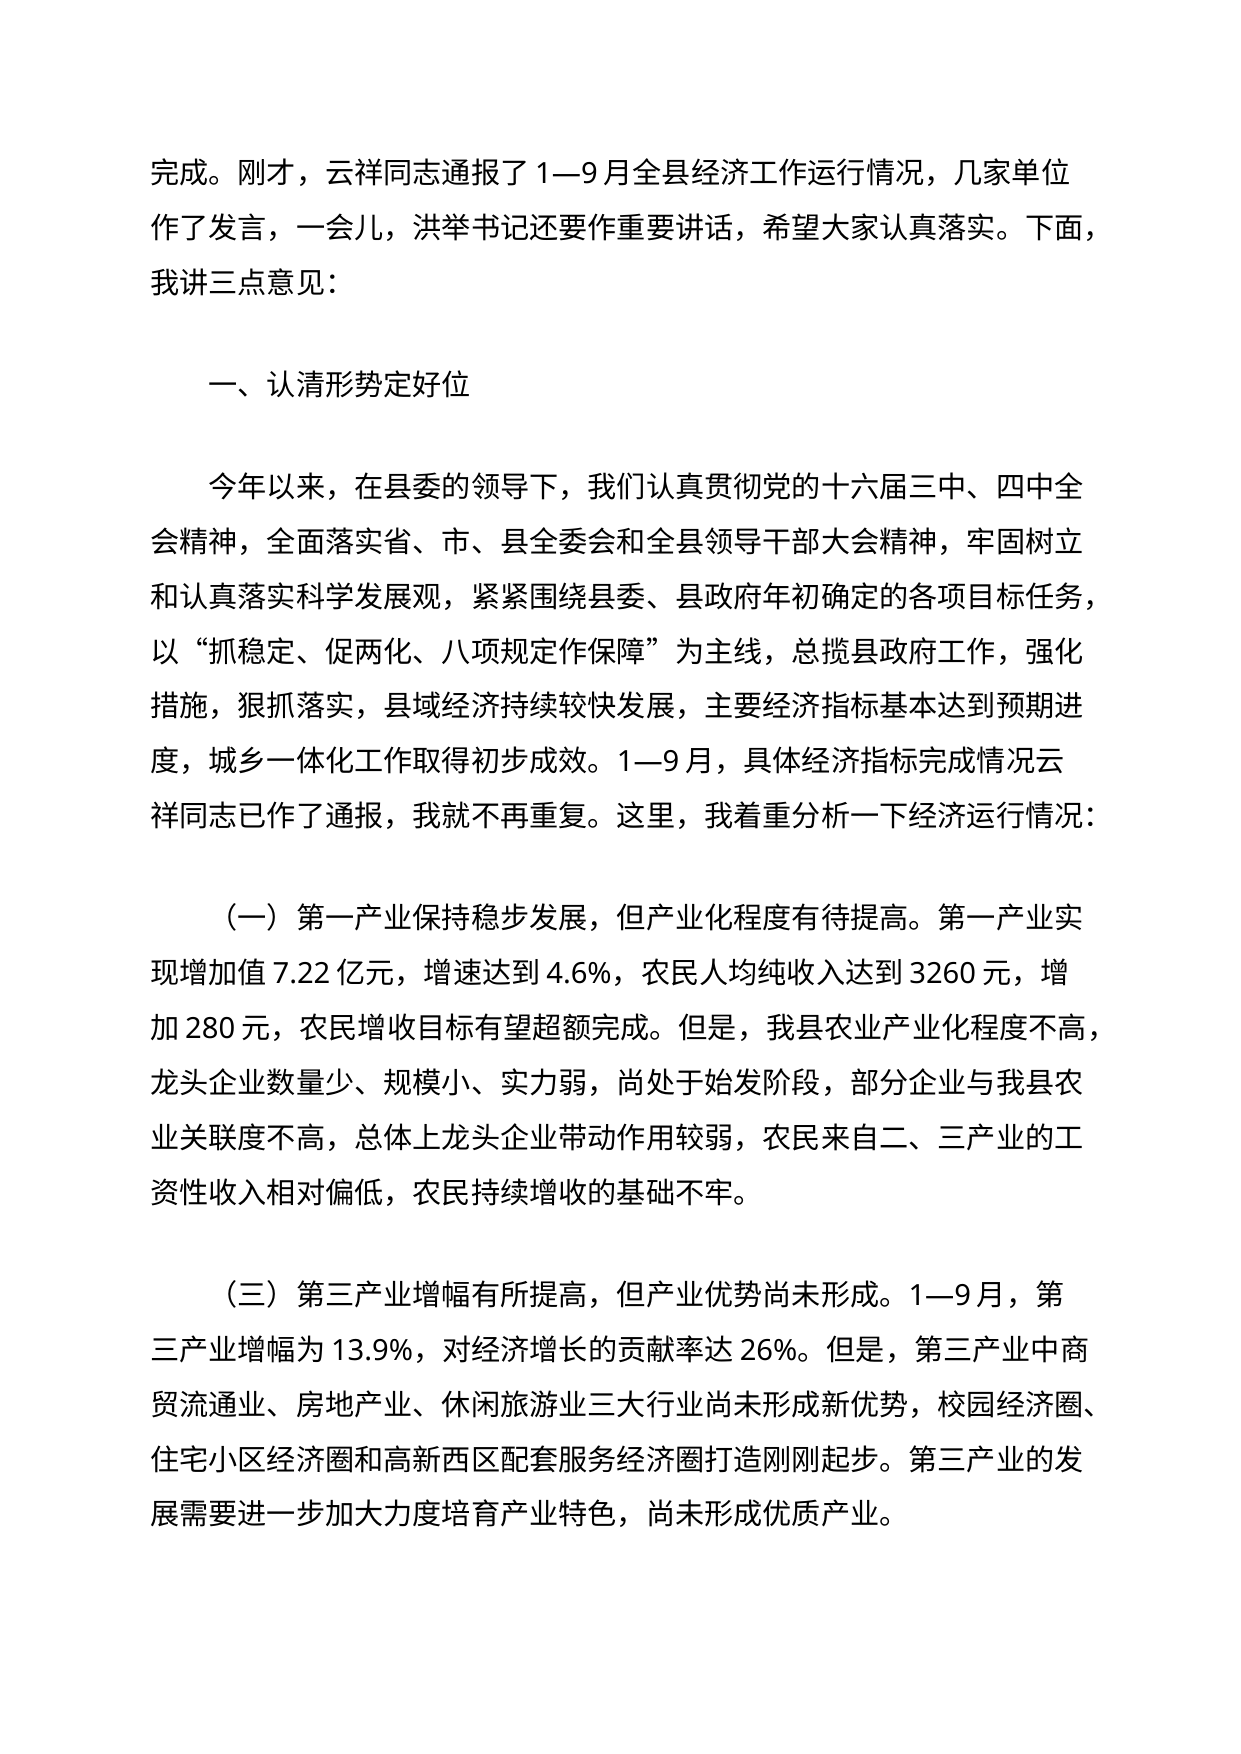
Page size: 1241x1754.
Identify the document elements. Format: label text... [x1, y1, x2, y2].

text 一、认清形势定好位 [150, 362, 1090, 404]
text （三）第三产业增幅有所提高，但产业优势尚未形成。1—9月，第三产业增幅为13.9%，对经济增长的贡献率达26%。但是，第三产业中商贸流通业、房地产业、休闲旅游业三大行业尚未形成新优势，校园经济圈、住宅小区经济圈和高新西区配套服务经济圈打造刚刚起步。第三产业的发展需要进一步加大力度培育产业特色，尚未形成优质产业。 [150, 1271, 1090, 1533]
text 今年以来，在县委的领导下，我们认真贯彻党的十六届三中、四中全会精神，全面落实省、市、县全委会和全县领导干部大会精神，牢固树立和认真落实科学发展观，紧紧围绕县委、县政府年初确定的各项目标任务，以“抓稳定、促两化、八项规定作保障”为主线，总揽县政府工作，强化措施，狠抓落实，县域经济持续较快发展，主要经济指标基本达到预期进度，城乡一体化工作取得初步成效。1—9月，具体经济指标完成情况云祥同志已作了通报，我就不再重复。这里，我着重分析一下经济运行情况： [150, 463, 1090, 835]
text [150, 150, 1090, 302]
text （一）第一产业保持稳步发展，但产业化程度有待提高。第一产业实现增加值7.22亿元，增速达到4.6%，农民人均纯收入达到3260元，增加280元，农民增收目标有望超额完成。但是，我县农业产业化程度不高，龙头企业数量少、规模小、实力弱，尚处于始发阶段，部分企业与我县农业关联度不高，总体上龙头企业带动作用较弱，农民来自二、三产业的工资性收入相对偏低，农民持续增收的基础不牢。 [150, 895, 1090, 1212]
